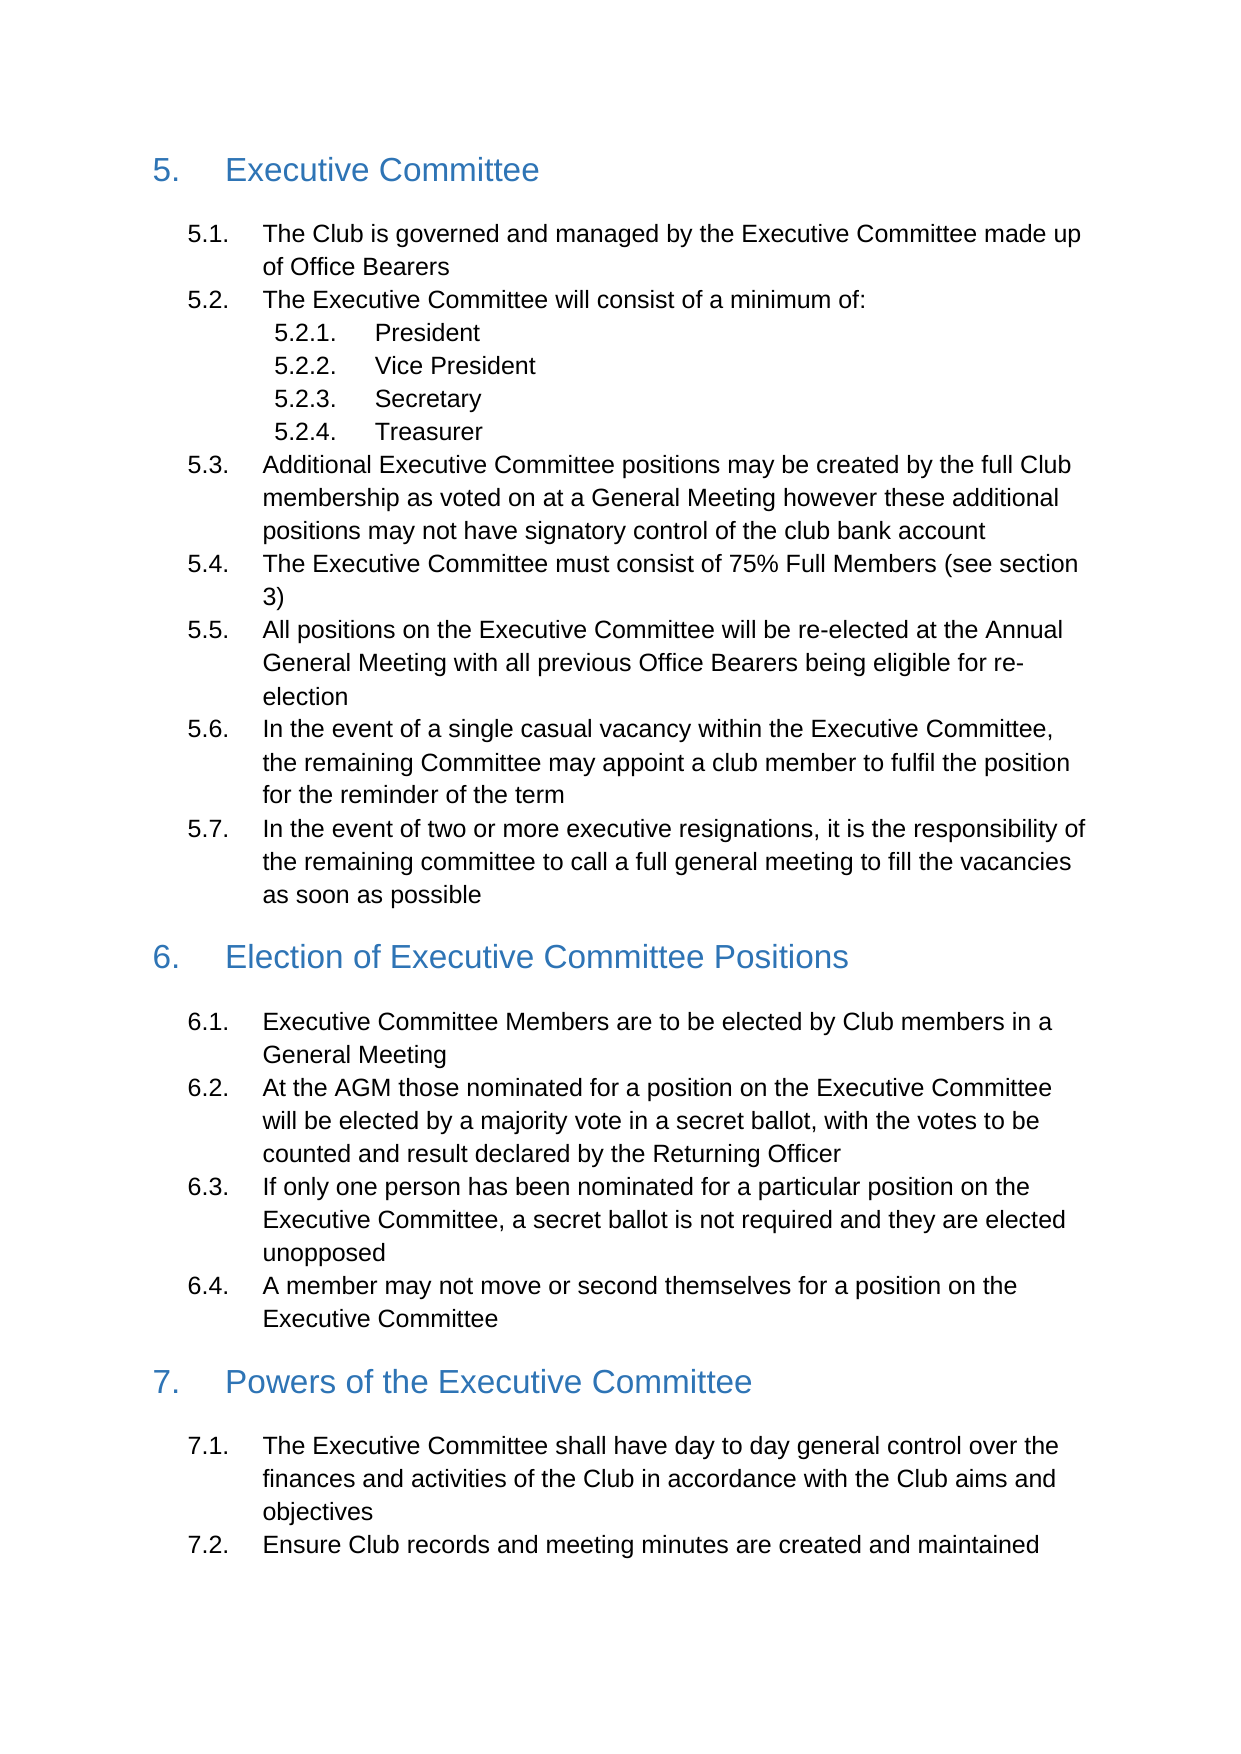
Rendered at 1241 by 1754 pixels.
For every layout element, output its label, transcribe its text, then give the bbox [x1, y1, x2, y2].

list The Executive Committee shall have day to day general control over the finances and activities of the Club in accordance with the Club aims and objectives [187, 1431, 1090, 1526]
subtitle Executive Committee [150, 150, 1090, 188]
list The Executive Committee will consist of a minimum of: [187, 285, 1090, 314]
list Secretary [274, 384, 1090, 413]
list The Executive Committee must consist of 75% Full Members (see section 3) [187, 549, 1090, 611]
list In the event of a single casual vacancy within the Executive Committee, the remaining Committee may appoint a club member to fulfil the position for the reminder of the term [187, 714, 1090, 809]
list Additional Executive Committee positions may be created by the full Club membership as voted on at a General Meeting however these additional positions may not have signatory control of the club bank account [187, 450, 1090, 545]
subtitle Powers of the Executive Committee [150, 1362, 1090, 1400]
list A member may not move or second themselves for a position on the Executive Committee [187, 1271, 1090, 1333]
list Vice President [274, 351, 1090, 380]
list Treasurer [274, 417, 1090, 446]
list President [274, 318, 1090, 347]
list Ensure Club records and meeting minutes are created and maintained [187, 1530, 1090, 1559]
list At the AGM those nominated for a position on the Executive Committee will be elected by a majority vote in a secret ballot, with the votes to be counted and result declared by the Returning Officer [187, 1073, 1090, 1168]
list If only one person has been nominated for a particular position on the Executive Committee, a secret ballot is not required and they are elected unopposed [187, 1172, 1090, 1267]
subtitle Election of Executive Committee Positions [150, 938, 1090, 976]
list All positions on the Executive Committee will be re-elected at the Annual General Meeting with all previous Office Bearers being eligible for re-election [187, 615, 1090, 710]
list Executive Committee Members are to be elected by Club members in a General Meeting [187, 1007, 1090, 1068]
list In the event of two or more executive resignations, it is the responsibility of the remaining committee to call a full general meeting to fill the vacancies as soon as possible [187, 813, 1090, 908]
list The Club is governed and managed by the Executive Committee made up of Office Bearers [187, 219, 1090, 281]
